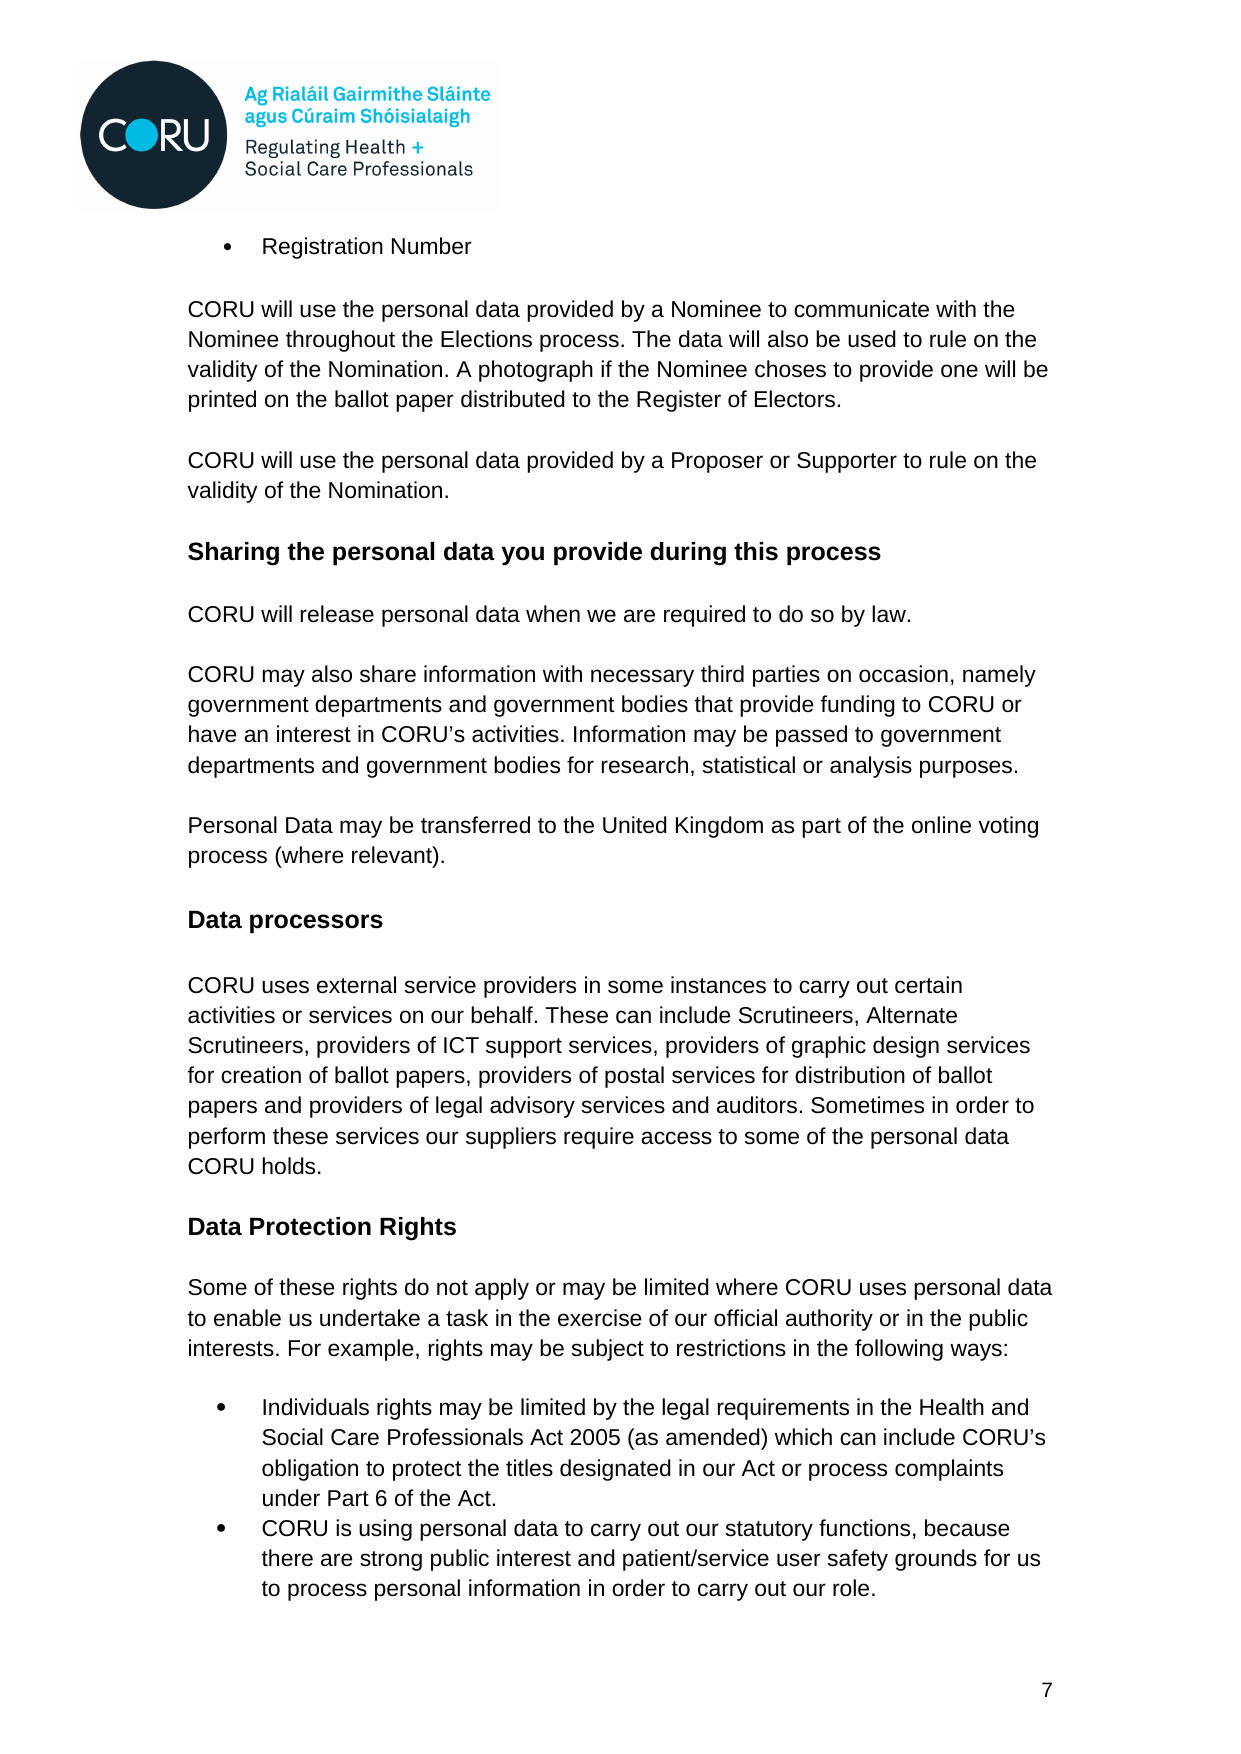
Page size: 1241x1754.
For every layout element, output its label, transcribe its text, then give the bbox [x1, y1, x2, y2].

text CORU will use the personal data provided by a Nominee to communicate with the Nominee throughout the Elections process. The data will also be used to rule on the validity of the Nomination. A photograph if the Nominee choses to provide one will be printed on the ballot paper distributed to the Register of Electors. [187, 296, 1053, 413]
text Sharing the personal data you provide during this process [187, 537, 1053, 566]
text CORU will use the personal data provided by a Proposer or Supporter to rule on the validity of the Nomination. [187, 447, 1053, 503]
picture [73, 59, 499, 212]
text CORU will release personal data when we are required to do so by law. [187, 601, 1053, 627]
text Data processors [187, 906, 1053, 934]
text Personal Data may be transferred to the United Kingdom as part of the online voting process (where relevant). [187, 812, 1053, 869]
text Some of these rights do not apply or may be limited where CORU uses personal data to enable us undertake a task in the exercise of our official authority or in the public interests. For example, rights may be subject to restrictions in the following ways: [187, 1274, 1053, 1361]
text CORU uses external service providers in some instances to carry out certain activities or services on our behalf. These can include Scrutineers, Alternate Scrutineers, providers of ICT support services, providers of graphic design services for creation of ballot papers, providers of postal services for distribution of ballot papers and providers of legal advisory services and auditors. Sometimes in order to perform these services our suppliers require access to some of the personal data CORU holds. [187, 972, 1053, 1179]
list Registration Number [224, 150, 1053, 259]
text Data Protection Rights [187, 1212, 1053, 1241]
list CORU is using personal data to carry out our statutory functions, because there are strong public interest and patient/service user safety grounds for us to process personal information in order to carry out our role. [217, 1515, 1053, 1602]
list Individuals rights may be limited by the legal requirements in the Health and Social Care Professionals Act 2005 (as amended) which can include CORU’s obligation to protect the titles designated in our Act or process complaints under Part 6 of the Act. [217, 1394, 1053, 1511]
text CORU may also share information with necessary third parties on occasion, namely government departments and government bodies that provide funding to CORU or have an interest in CORU’s activities. Information may be passed to government departments and government bodies for research, statistical or analysis purposes. [187, 661, 1053, 778]
